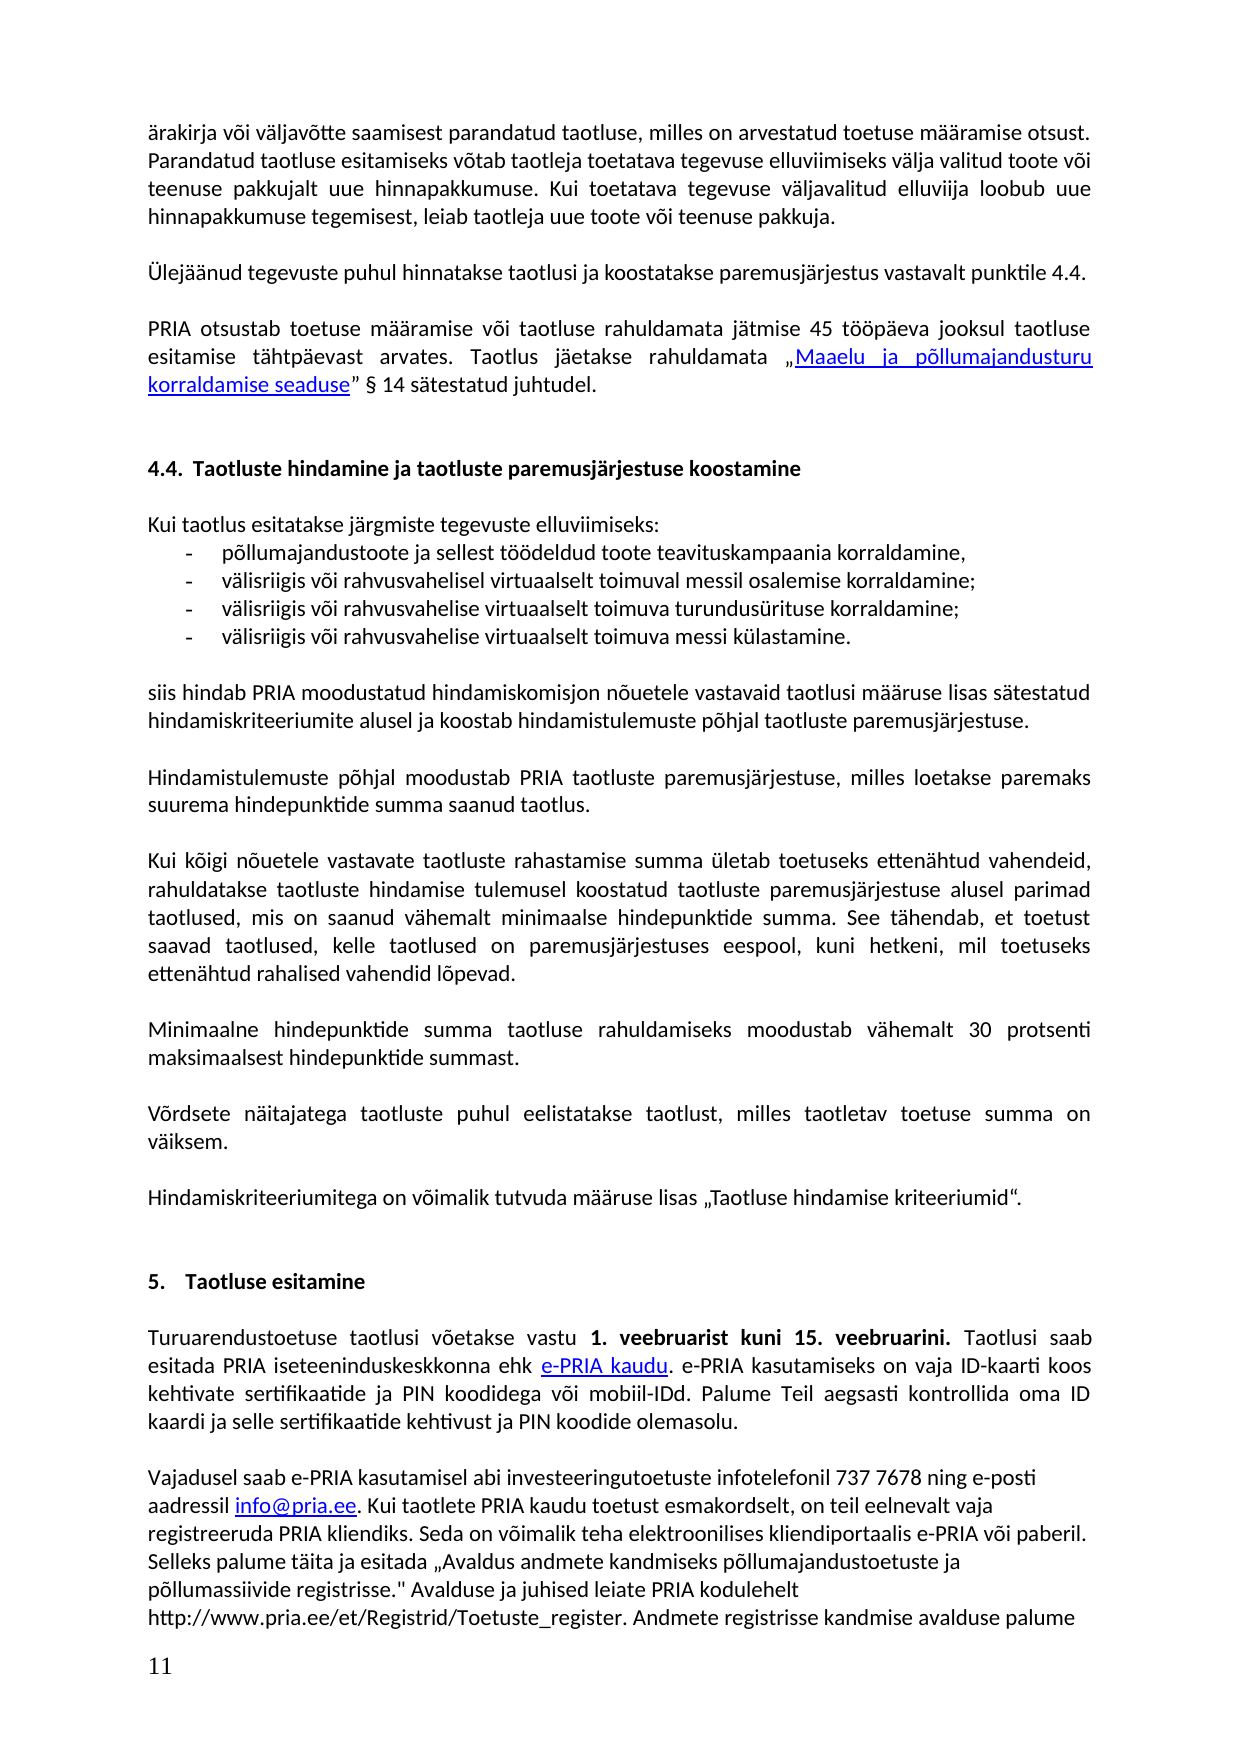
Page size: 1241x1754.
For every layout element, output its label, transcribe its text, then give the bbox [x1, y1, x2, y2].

list välisriigis või rahvusvahelisel virtuaalselt toimuval messil osalemise korraldamine; [185, 566, 1092, 594]
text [148, 1463, 1092, 1631]
text Hindamiskriteeriumitega on võimalik tutvuda määruse lisas „Taotluse hindamise kriteeriumid“. [148, 1183, 1092, 1211]
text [148, 118, 1092, 230]
text Võrdsete näitajatega taotluste puhul eelistatakse taotlust, milles taotletav toetuse summa on väiksem. [148, 1099, 1092, 1155]
text Hindamistulemuste põhjal moodustab PRIA taotluste paremusjärjestuse, milles loetakse paremaks suurema hindepunktide summa saanud taotlus. [148, 763, 1092, 819]
text Kui taotlus esitatakse järgmiste tegevuste elluviimiseks: [148, 510, 1092, 538]
text Minimaalne hindepunktide summa taotluse rahuldamiseks moodustab vähemalt 30 protsenti maksimaalsest hindepunktide summast. [148, 1015, 1092, 1071]
text Ülejäänud tegevuste puhul hinnatakse taotlusi ja koostatakse paremusjärjestus vastavalt punktile 4.4. [148, 258, 1092, 286]
text siis hindab PRIA moodustatud hindamiskomisjon nõuetele vastavaid taotlusi määruse lisas sätestatud hindamiskriteeriumite alusel ja koostab hindamistulemuste põhjal taotluste paremusjärjestuse. [148, 678, 1092, 734]
list põllumajandustoote ja sellest töödeldud toote teavituskampaania korraldamine, [185, 538, 1092, 566]
list välisriigis või rahvusvahelise virtuaalselt toimuva turundusürituse korraldamine; [185, 594, 1092, 622]
text Kui kõigi nõuetele vastavate taotluste rahastamise summa ületab toetuseks ettenähtud vahendeid, rahuldatakse taotluste hindamise tulemusel koostatud taotluste paremusjärjestuse alusel parimad taotlused, mis on saanud vähemalt minimaalse hindepunktide summa. See tähendab, et toetust saavad taotlused, kelle taotlused on paremusjärjestuses eespool, kuni hetkeni, mil toetuseks ettenähtud rahalised vahendid lõpevad. [148, 847, 1092, 987]
list välisriigis või rahvusvahelise virtuaalselt toimuva messi külastamine. [185, 622, 1092, 651]
subtitle Taotluste hindamine ja taotluste paremusjärjestuse koostamine [148, 454, 1092, 482]
subtitle Taotluse esitamine [148, 1267, 1092, 1295]
text Turuarendustoetuse taotlusi võetakse vastu 1. veebruarist kuni 15. veebruarini. Taotlusi saab esitada PRIA iseteeninduskeskkonna ehk e-PRIA kaudu. e-PRIA kasutamiseks on vaja ID-kaarti koos kehtivate sertifikaatide ja PIN koodidega või mobiil-IDd. Palume Teil aegsasti kontrollida oma ID kaardi ja selle sertifikaatide kehtivust ja PIN koodide olemasolu. [148, 1323, 1092, 1435]
text PRIA otsustab toetuse määramise või taotluse rahuldamata jätmise 45 tööpäeva jooksul taotluse esitamise tähtpäevast arvates. Taotlus jäetakse rahuldamata „Maaelu ja põllumajandusturu korraldamise seaduse” § 14 sätestatud juhtudel. [148, 314, 1092, 398]
